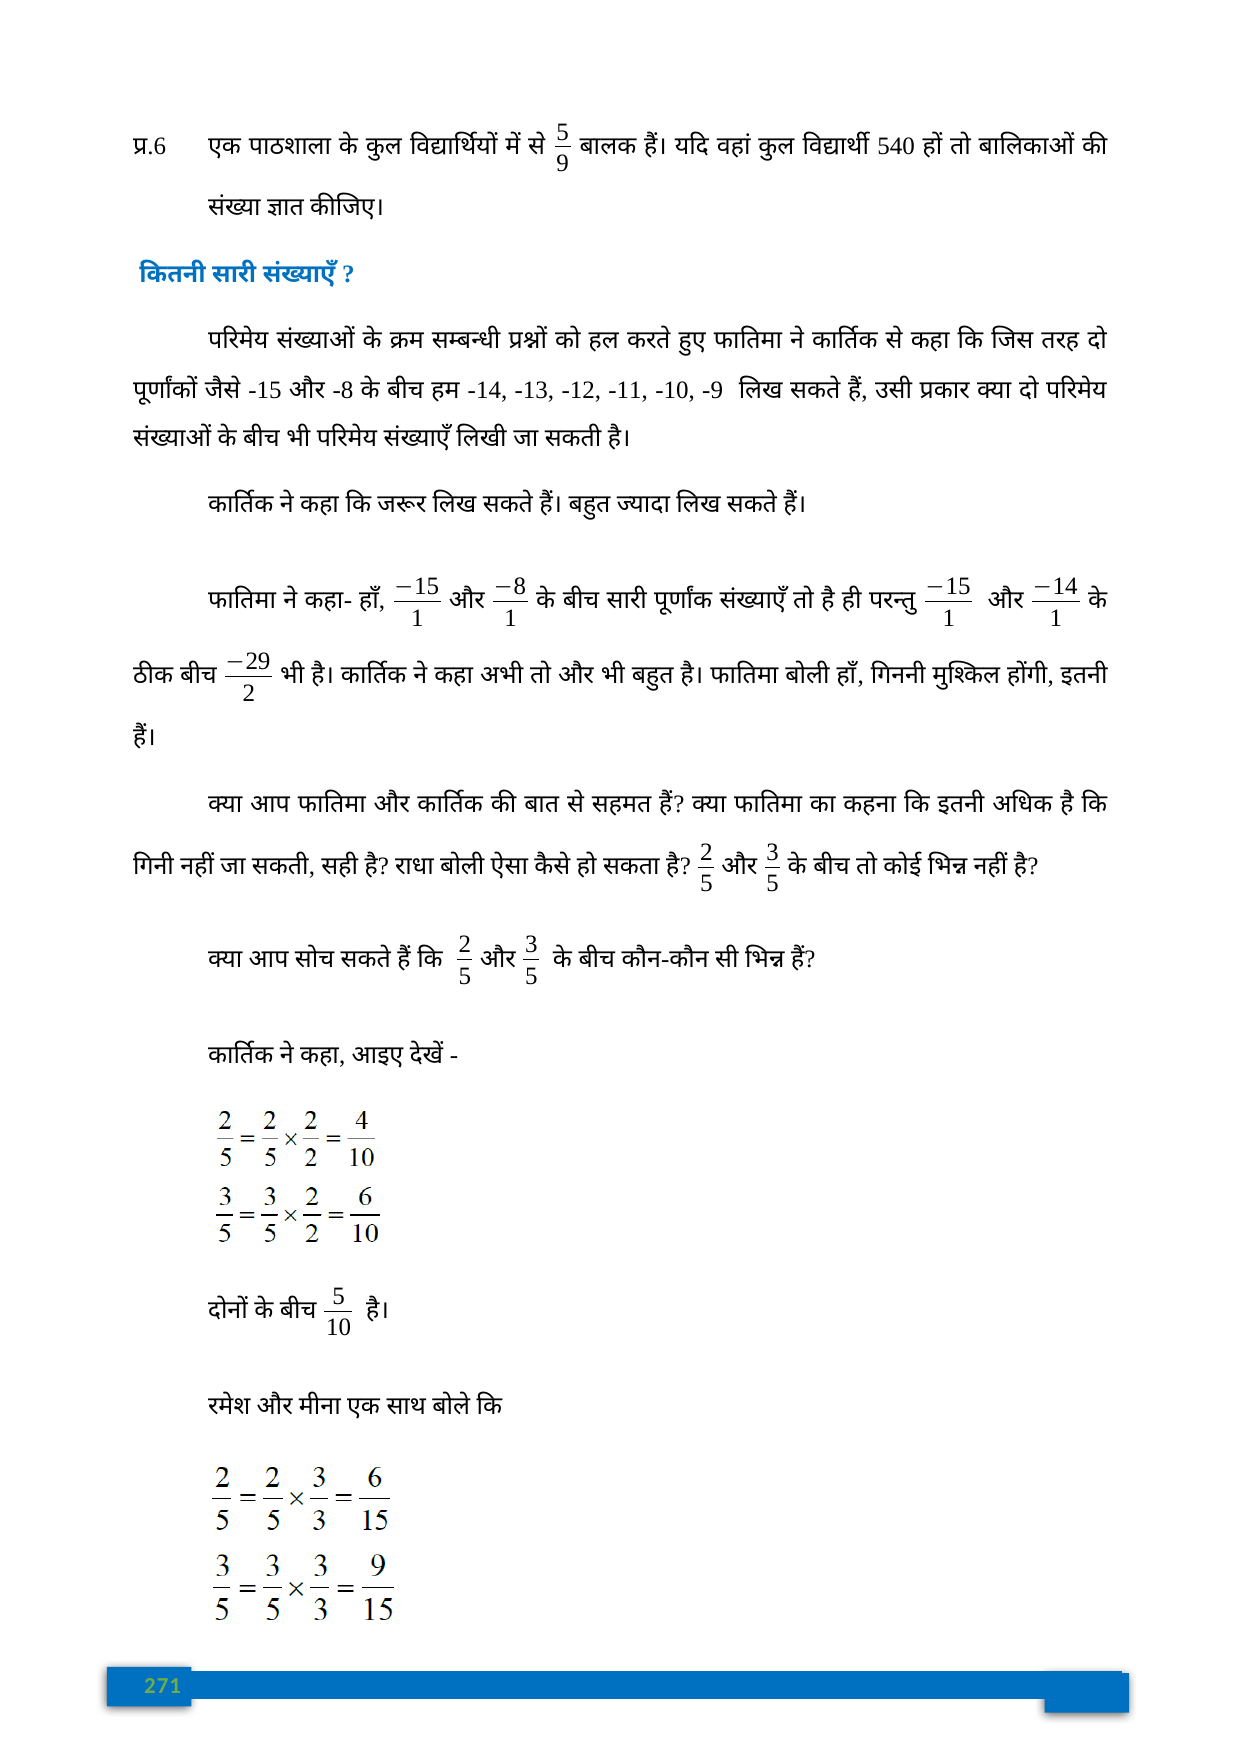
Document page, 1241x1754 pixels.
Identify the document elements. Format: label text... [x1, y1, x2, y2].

text कितनी सारी संख्याएँ ? [133, 259, 1107, 292]
text परिमेय संख्याओं के क्रम सम्बन्धी प्रश्नों को हल करते हुए फातिमा ने कार्तिक से कहा कि जिस तरह दो पूर्णांकों जैसे -15 और -8 के बीच हम -14, -13, -12, -11, -10, -9 लिख सकते हैं, उसी प्रकार क्या दो परिमेय संख्याओं के बीच भी परिमेय संख्याएँ लिखी जा सकती है। [133, 326, 1107, 457]
text कार्तिक ने कहा कि जरूर लिख सकते हैं। बहुत ज्यादा लिख सकते हैं। [133, 490, 1107, 523]
text दोनों के बीच है। [133, 1283, 1107, 1342]
picture [207, 1457, 397, 1630]
text कार्तिक ने कहा, आइए देखें - [133, 1040, 1107, 1074]
text क्या आप सोच सकते हैं कि और के बीच कौन-कौन सी भिन्न हैं? [133, 931, 1107, 990]
text फातिमा ने कहा- हाँ, और के बीच सारी पूर्णांक संख्याएँ तो है ही परन्तु और के ठीक बीच भी है। कार्तिक ने कहा अभी तो और भी बहुत है। फातिमा बोली हाँ, गिननी मुश्किल होंगी, इतनी हैं। [133, 573, 1107, 756]
picture [207, 1107, 383, 1252]
text क्या आप फातिमा और कार्तिक की बात से सहमत हैं? क्या फातिमा का कहना कि इतनी अधिक है कि गिनी नहीं जा सकती, सही है? राधा बोली ऐसा कैसे हो सकता है? और के बीच तो कोई भिन्न नहीं है? [133, 789, 1107, 897]
text प्र.6 एक पाठशाला के कुल विद्यार्थियों में से बालक हैं। यदि वहां कुल विद्यार्थी 540 हों तो बालिकाओं की संख्या ज्ञात कीजिए। [133, 118, 1107, 226]
text रमेश और मीना एक साथ बोले कि [133, 1392, 1107, 1424]
